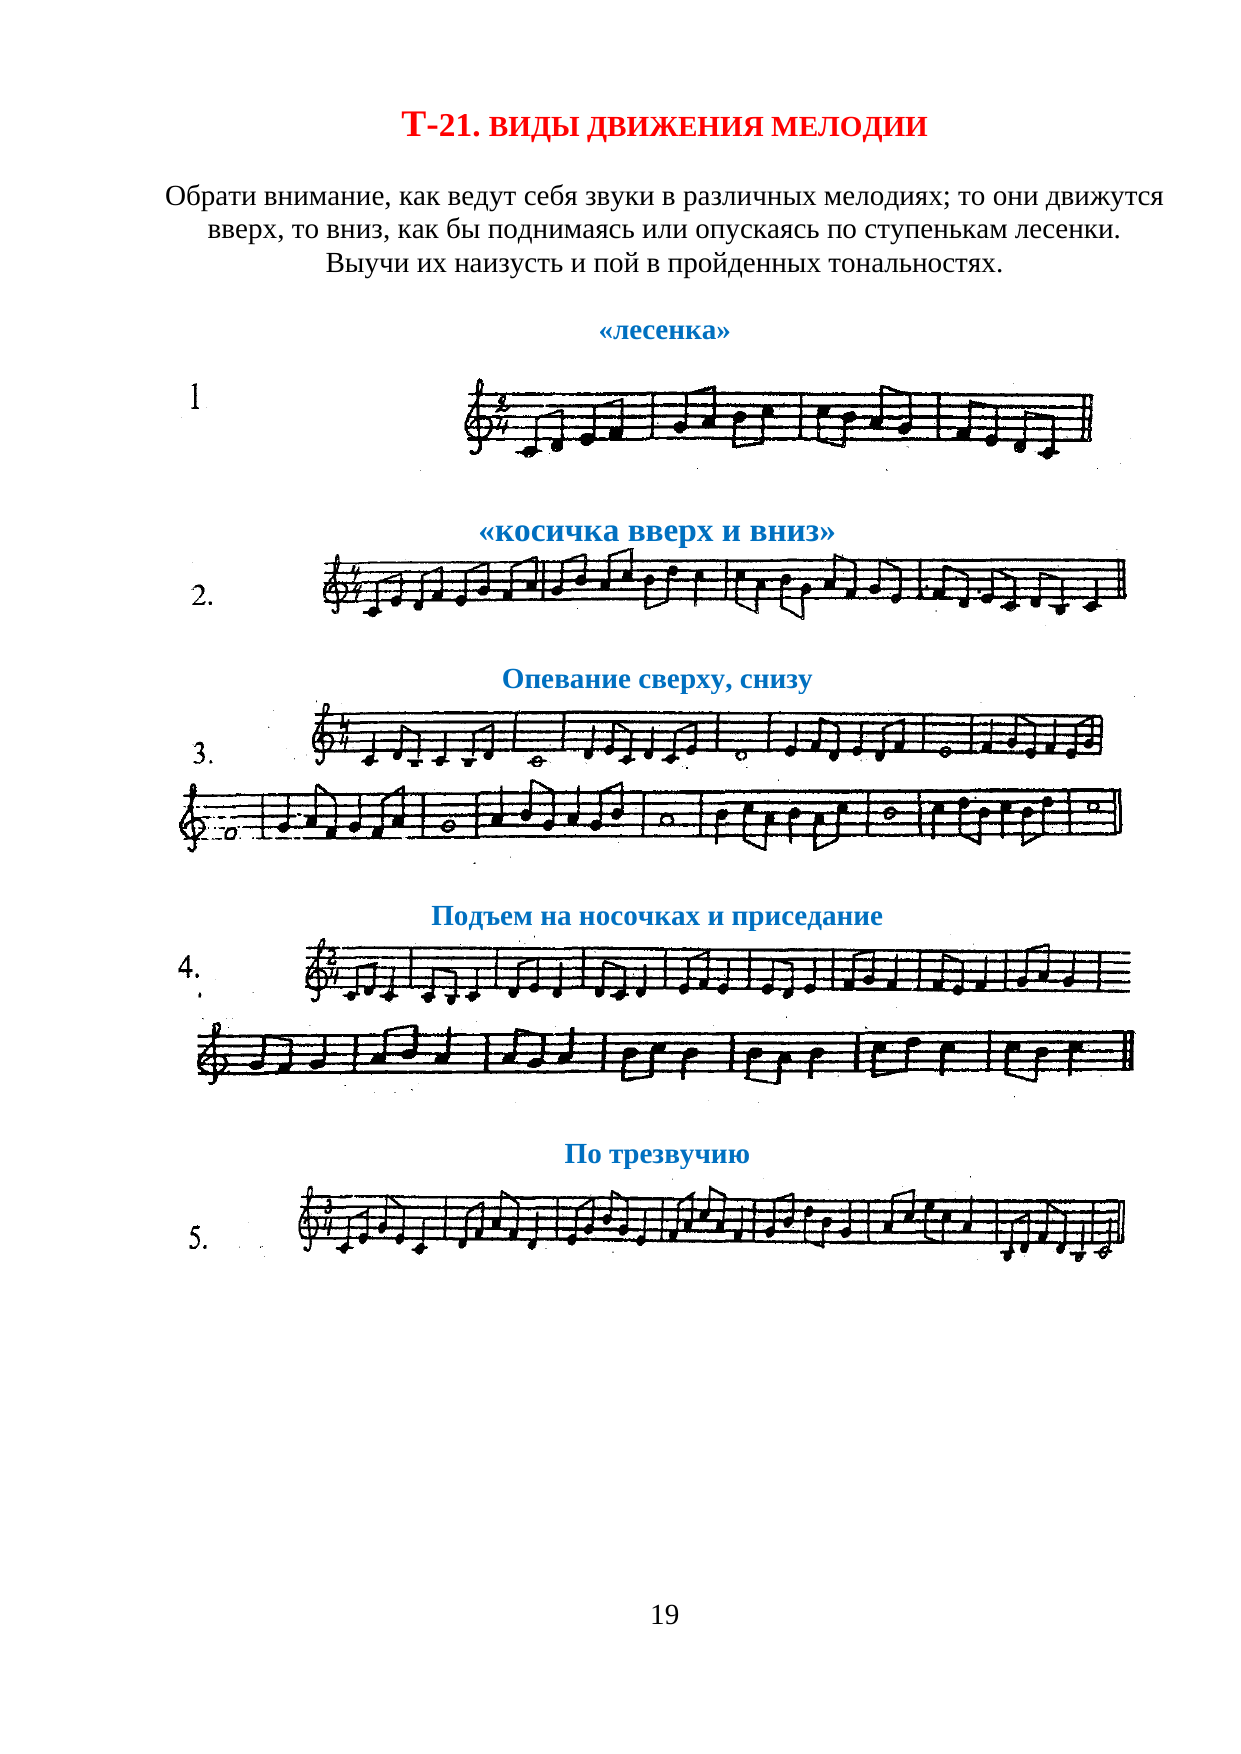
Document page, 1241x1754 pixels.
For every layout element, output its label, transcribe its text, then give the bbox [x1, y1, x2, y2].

list По трезвучию [148, 1136, 1167, 1169]
text Обрати внимание, как ведут себя звуки в различных мелодиях; то они движутся вверх, то вниз, как бы поднимаясь или опускаясь по ступенькам лесенки. [162, 178, 1167, 245]
text «лесенка» [162, 312, 1167, 345]
list Подъем на носочках и приседание [148, 898, 1167, 931]
text 19 [162, 1597, 1167, 1631]
list «косичка вверх и вниз» [148, 510, 1167, 627]
text Т-21. ВИДЫ ДВИЖЕНИЯ МЕЛОДИИ [162, 101, 1167, 144]
list Опевание сверху, снизу [148, 661, 1167, 694]
text Выучи их наизусть и пой в пройденных тональностях. [162, 245, 1167, 278]
